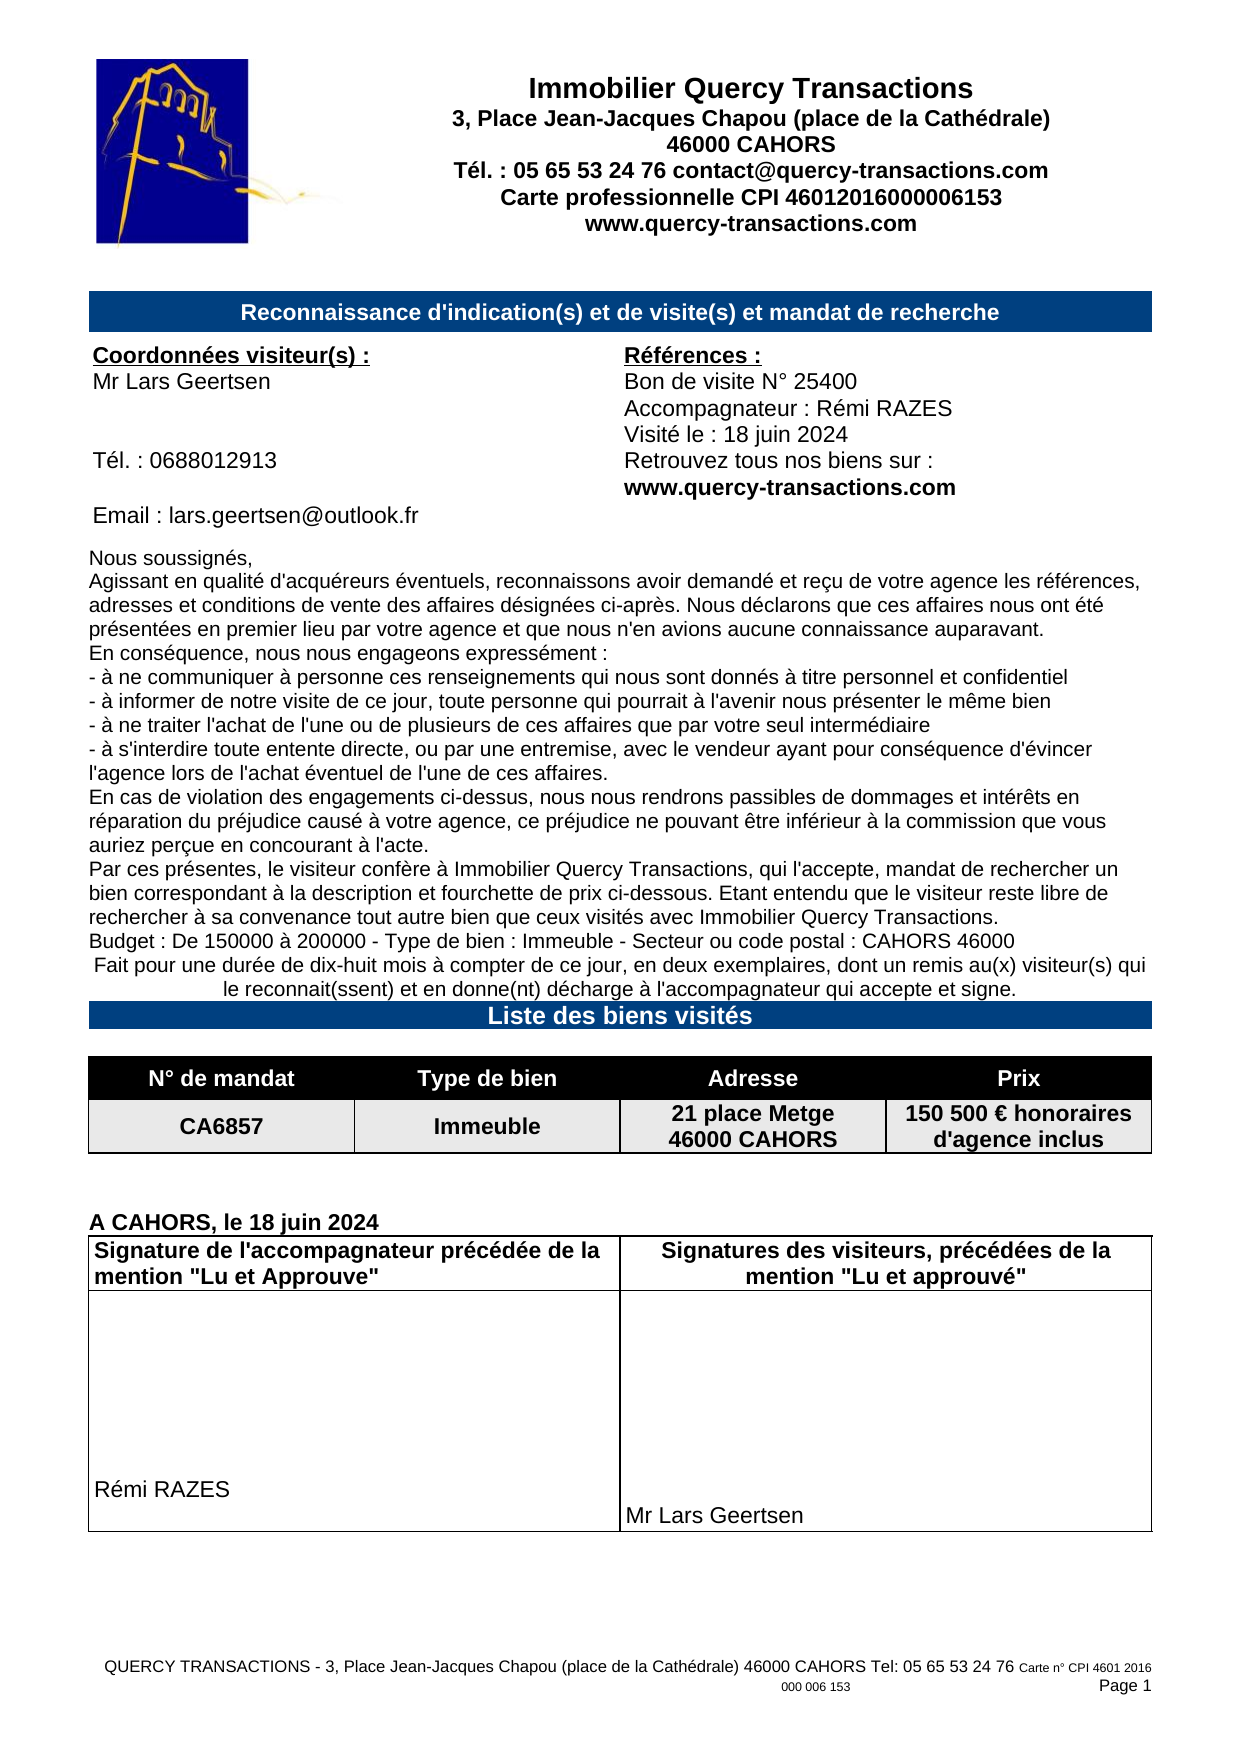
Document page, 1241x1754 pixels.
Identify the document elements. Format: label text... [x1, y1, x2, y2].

table_cell CA6857 [89, 1100, 354, 1152]
table_header Signature de l'accompagnateur précédée de la mention "Lu et Approuve" [89, 1237, 619, 1289]
table_header Adresse [621, 1057, 885, 1098]
table_header Références : Bon de visite N° 25400 Accompagnateur : Rémi RAZES Visité le : 18 juin 2024 Retrouvez tous nos biens sur : www.quercy-transactions.com [620, 342, 1152, 529]
table_cell Rémi RAZES [89, 1291, 619, 1531]
text En cas de violation des engagements ci-dessus, nous nous rendrons passibles de dommages et intérêts en réparation du préjudice causé à votre agence, ce préjudice ne pouvant être inférieur à la commission que vous auriez perçue en concourant à l'acte. [88, 785, 1152, 857]
text Budget : De 150000 à 200000 - Type de bien : Immeuble - Secteur ou code postal : CAHORS 46000 [88, 929, 1152, 953]
table_cell Mr Lars Geertsen [621, 1291, 1151, 1531]
text Nous soussignés, [88, 545, 1152, 569]
table_cell Immeuble [355, 1100, 619, 1152]
table_header Prix [887, 1057, 1151, 1098]
table_header Reconnaissance d'indication(s) et de visite(s) et mandat de recherche [89, 291, 1152, 332]
table_cell 150 500 € honoraires d'agence inclus [887, 1100, 1151, 1152]
text - à ne traiter l'achat de l'une ou de plusieurs de ces affaires que par votre seul intermédiaire [88, 713, 1152, 737]
text Agissant en qualité d'acquéreurs éventuels, reconnaissons avoir demandé et reçu de votre agence les références, adresses et conditions de vente des affaires désignées ci-après. Nous déclarons que ces affaires nous ont été présentées en premier lieu par votre agence et que nous n'en avions aucune connaissance auparavant. [88, 569, 1152, 641]
picture [96, 59, 344, 249]
text - à s'interdire toute entente directe, ou par une entremise, avec le vendeur ayant pour conséquence d'évincer l'agence lors de l'achat éventuel de l'une de ces affaires. [88, 737, 1152, 785]
text A CAHORS, le 18 juin 2024 [88, 1209, 1152, 1235]
table_header Coordonnées visiteur(s) : Mr Lars Geertsen Tél. : 0688012913 Email : lars.geertsen@outlook.fr [89, 342, 620, 529]
table_header N° de mandat [89, 1057, 354, 1098]
text Par ces présentes, le visiteur confère à Immobilier Quercy Transactions, qui l'accepte, mandat de rechercher un bien correspondant à la description et fourchette de prix ci-dessous. Etant entendu que le visiteur reste libre de rechercher à sa convenance tout autre bien que ceux visités avec Immobilier Quercy Transactions. [88, 857, 1152, 929]
text - à informer de notre visite de ce jour, toute personne qui pourrait à l'avenir nous présenter le même bien [88, 689, 1152, 713]
text En conséquence, nous nous engageons expressément : [88, 641, 1152, 665]
table_header Type de bien [355, 1057, 619, 1098]
table_cell 21 place Metge 46000 CAHORS [621, 1100, 885, 1152]
table_header Signatures des visiteurs, précédées de la mention "Lu et approuvé" [621, 1237, 1151, 1289]
text Fait pour une durée de dix-huit mois à compter de ce jour, en deux exemplaires, dont un remis au(x) visiteur(s) qui le reconnait(ssent) et en donne(nt) décharge à l'accompagnateur qui accepte et signe. [88, 953, 1152, 1001]
table_header Liste des biens visités [89, 1001, 1152, 1029]
text - à ne communiquer à personne ces renseignements qui nous sont donnés à titre personnel et confidentiel [88, 665, 1152, 689]
